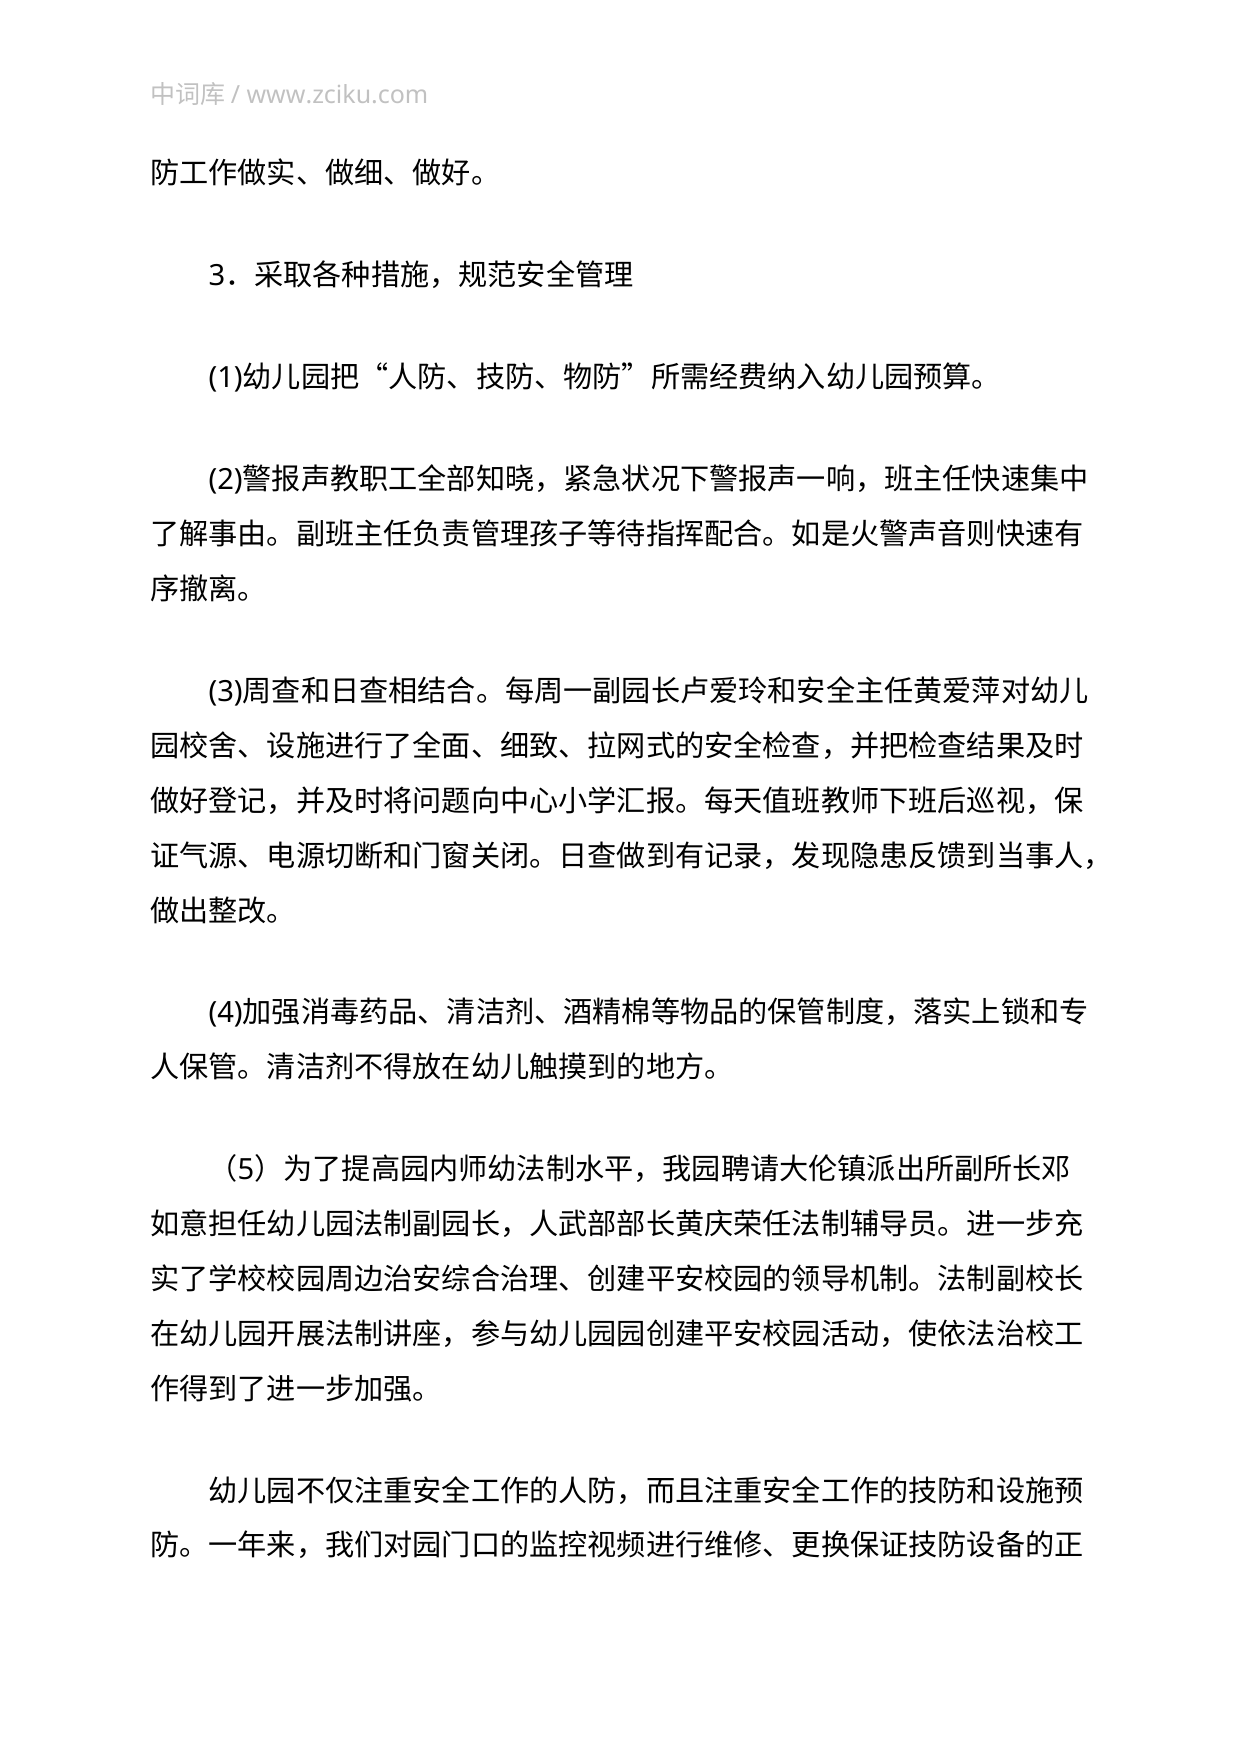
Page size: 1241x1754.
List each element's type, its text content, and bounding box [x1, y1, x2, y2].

text （5）为了提高园内师幼法制水平，我园聘请大伦镇派出所副所长邓如意担任幼儿园法制副园长，人武部部长黄庆荣任法制辅导员。进一步充实了学校校园周边治安综合治理、创建平安校园的领导机制。法制副校长在幼儿园开展法制讲座，参与幼儿园园创建平安校园活动，使依法治校工作得到了进一步加强。 [150, 1146, 1090, 1408]
text (4)加强消毒药品、清洁剂、酒精棉等物品的保管制度，落实上锁和专人保管。清洁剂不得放在幼儿触摸到的地方。 [150, 989, 1090, 1086]
text 3．采取各种措施，规范安全管理 [150, 252, 1090, 294]
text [150, 1467, 1090, 1564]
text (1)幼儿园把“人防、技防、物防”所需经费纳入幼儿园预算。 [150, 354, 1090, 396]
text (2)警报声教职工全部知晓，紧急状况下警报声一响，班主任快速集中了解事由。副班主任负责管理孩子等待指挥配合。如是火警声音则快速有序撤离。 [150, 456, 1090, 608]
text (3)周查和日查相结合。每周一副园长卢爱玲和安全主任黄爱萍对幼儿园校舍、设施进行了全面、细致、拉网式的安全检查，并把检查结果及时做好登记，并及时将问题向中心小学汇报。每天值班教师下班后巡视，保证气源、电源切断和门窗关闭。日查做到有记录，发现隐患反馈到当事人，做出整改。 [150, 667, 1090, 929]
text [150, 150, 1090, 192]
